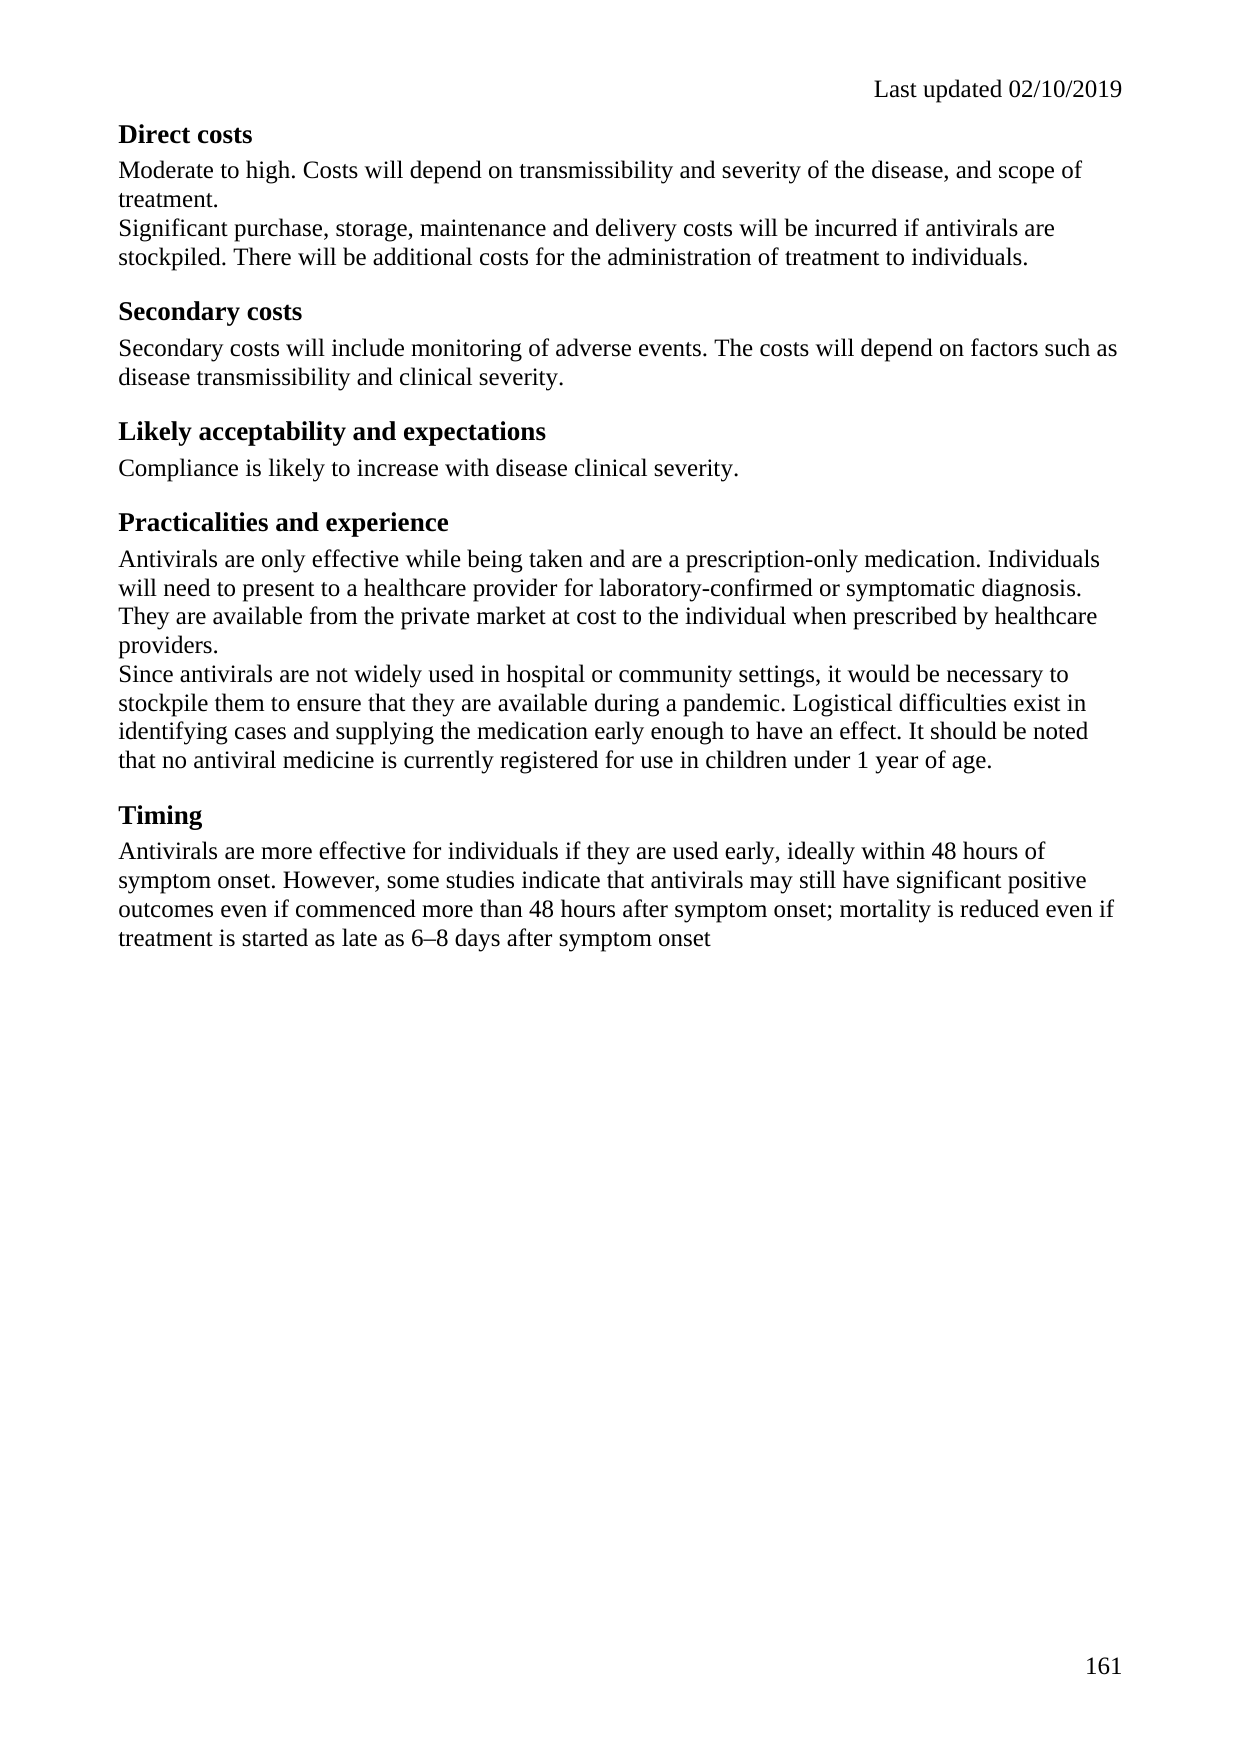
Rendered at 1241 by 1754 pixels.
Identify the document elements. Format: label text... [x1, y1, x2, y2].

subtitle Timing [118, 799, 1122, 830]
text Antivirals are only effective while being taken and are a prescription-only medication. Individuals will need to present to a healthcare provider for laboratory-confirmed or symptomatic diagnosis. They are available from the private market at cost to the individual when prescribed by healthcare providers. [118, 544, 1122, 659]
subtitle Likely acceptability and expectations [118, 415, 1122, 447]
text Significant purchase, storage, maintenance and delivery costs will be incurred if antivirals are stockpiled. There will be additional costs for the administration of treatment to individuals. [118, 213, 1122, 271]
text Secondary costs will include monitoring of adverse events. The costs will depend on factors such as disease transmissibility and clinical severity. [118, 333, 1122, 390]
subtitle Practicalities and experience [118, 507, 1122, 538]
text Since antivirals are not widely used in hospital or community settings, it would be necessary to stockpile them to ensure that they are available during a pandemic. Logistical difficulties exist in identifying cases and supplying the medication early enough to have an effect. It should be noted that no antiviral medicine is currently registered for use in children under 1 year of age. [118, 659, 1122, 774]
text Moderate to high. Costs will depend on transmissibility and severity of the disease, and scope of treatment. [118, 156, 1122, 213]
subtitle Direct costs [118, 118, 1122, 149]
subtitle Secondary costs [118, 296, 1122, 327]
text Antivirals are more effective for individuals if they are used early, ideally within 48 hours of symptom onset. However, some studies indicate that antivirals may still have significant positive outcomes even if commenced more than 48 hours after symptom onset; mortality is reduced even if treatment is started as late as 6–8 days after symptom onset [118, 836, 1122, 951]
text Compliance is likely to increase with disease clinical severity. [118, 453, 1122, 482]
